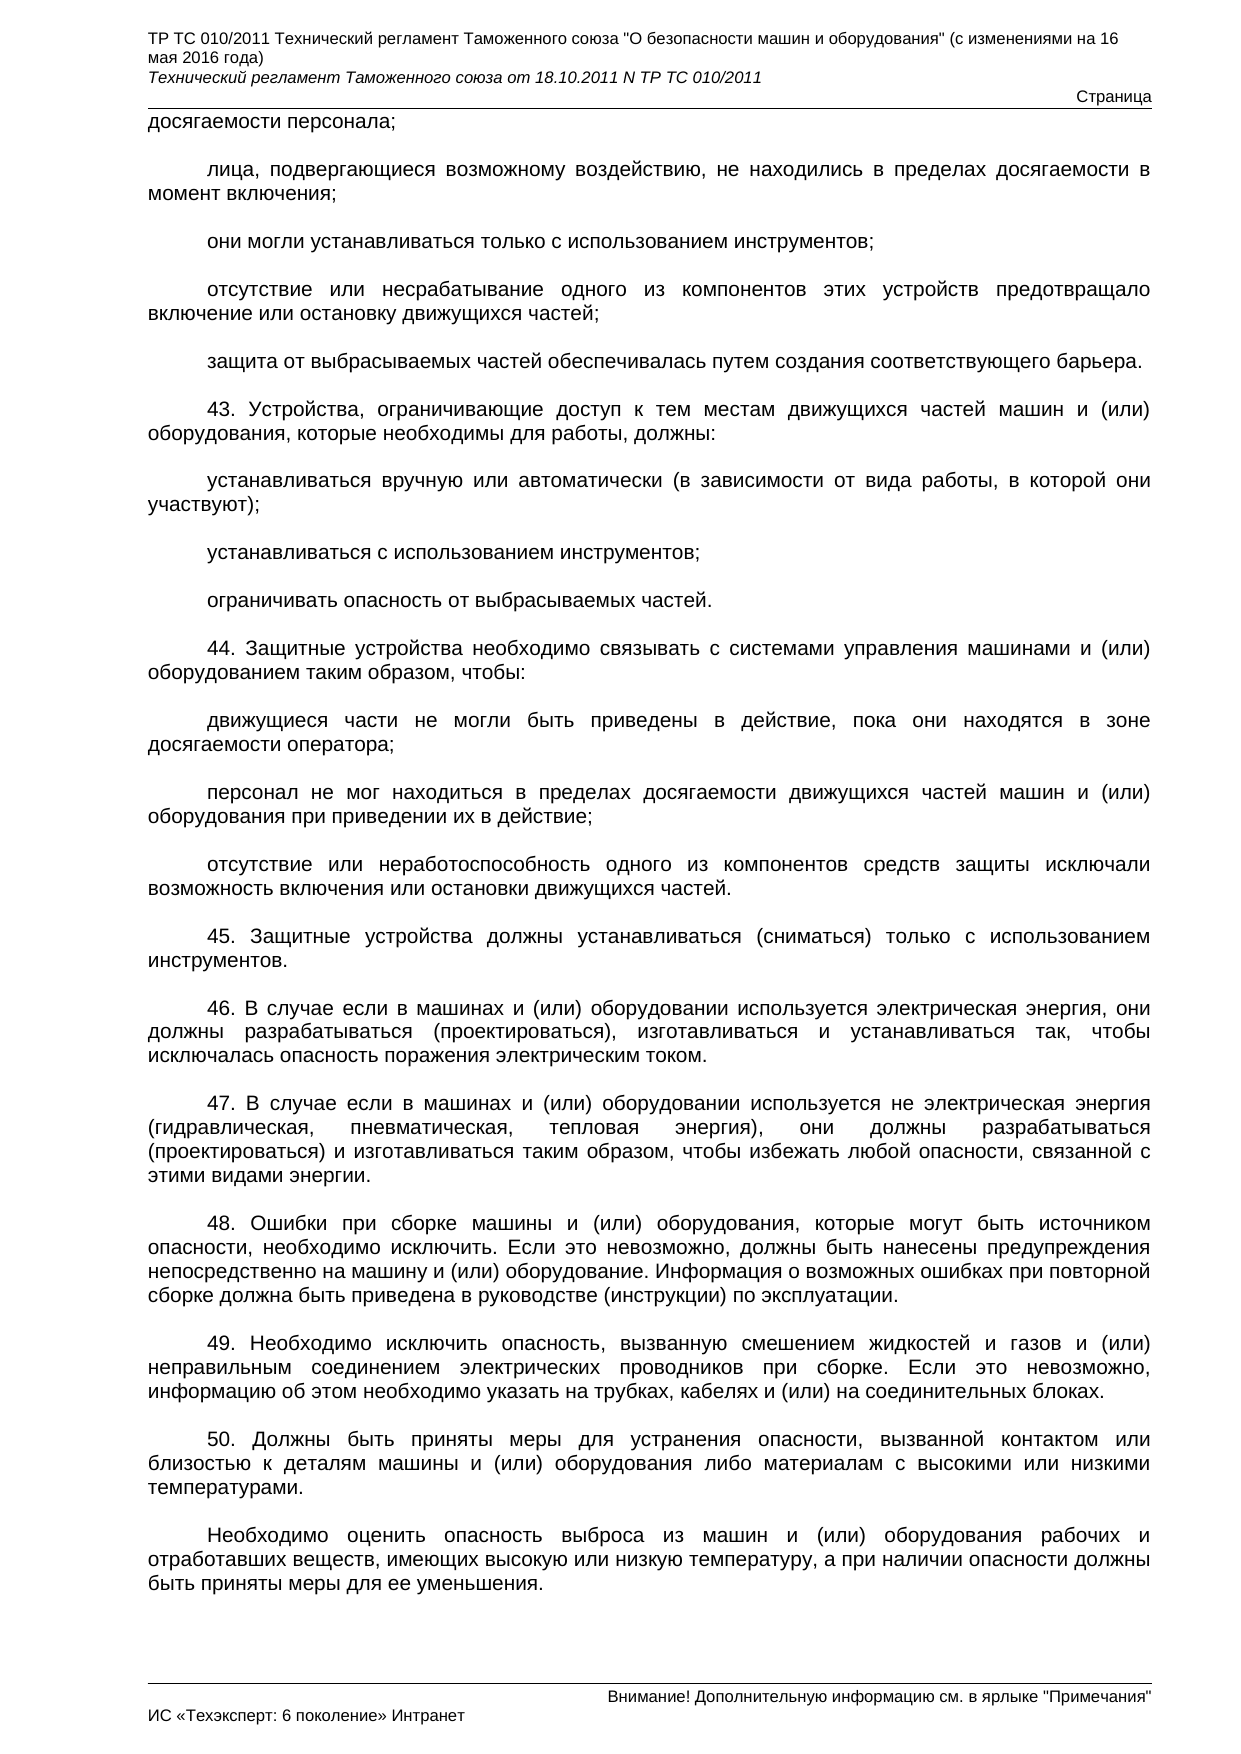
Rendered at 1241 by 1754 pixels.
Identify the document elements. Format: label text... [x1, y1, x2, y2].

text лица, подвергающиеся возможному воздействию, не находились в пределах досягаемости в момент включения; [148, 157, 1152, 205]
text 49. Необходимо исключить опасность, вызванную смешением жидкостей и газов и (или) неправильным соединением электрических проводников при сборке. Если это невозможно, информацию об этом необходимо указать на трубках, кабелях и (или) на соединительных блоках. [148, 1331, 1152, 1403]
text персонал не мог находиться в пределах досягаемости движущихся частей машин и (или) оборудования при приведении их в действие; [148, 780, 1152, 828]
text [148, 109, 1152, 133]
text движущиеся части не могли быть приведены в действие, пока они находятся в зоне досягаемости оператора; [148, 708, 1152, 756]
text 50. Должны быть приняты меры для устранения опасности, вызванной контактом или близостью к деталям машины и (или) оборудования либо материалам с высокими или низкими температурами. [148, 1427, 1152, 1498]
text защита от выбрасываемых частей обеспечивалась путем создания соответствующего барьера. [148, 348, 1152, 372]
text Необходимо оценить опасность выброса из машин и (или) оборудования рабочих и отработавших веществ, имеющих высокую или низкую температуру, а при наличии опасности должны быть приняты меры для ее уменьшения. [148, 1522, 1152, 1594]
text ограничивать опасность от выбрасываемых частей. [148, 588, 1152, 612]
text 43. Устройства, ограничивающие доступ к тем местам движущихся частей машин и (или) оборудования, которые необходимы для работы, должны: [148, 396, 1152, 444]
text они могли устанавливаться только с использованием инструментов; [148, 229, 1152, 253]
text 47. В случае если в машинах и (или) оборудовании используется не электрическая энергия (гидравлическая, пневматическая, тепловая энергия), они должны разрабатываться (проектироваться) и изготавливаться таким образом, чтобы избежать любой опасности, связанной с этими видами энергии. [148, 1091, 1152, 1187]
text 46. В случае если в машинах и (или) оборудовании используется электрическая энергия, они должны разрабатываться (проектироваться), изготавливаться и устанавливаться так, чтобы исключалась опасность поражения электрическим током. [148, 995, 1152, 1067]
text отсутствие или несрабатывание одного из компонентов этих устройств предотвращало включение или остановку движущихся частей; [148, 277, 1152, 324]
text устанавливаться с использованием инструментов; [148, 540, 1152, 564]
text 44. Защитные устройства необходимо связывать с системами управления машинами и (или) оборудованием таким образом, чтобы: [148, 636, 1152, 684]
text устанавливаться вручную или автоматически (в зависимости от вида работы, в которой они участвуют); [148, 468, 1152, 516]
text 45. Защитные устройства должны устанавливаться (сниматься) только с использованием инструментов. [148, 923, 1152, 971]
text 48. Ошибки при сборке машины и (или) оборудования, которые могут быть источником опасности, необходимо исключить. Если это невозможно, должны быть нанесены предупреждения непосредственно на машину и (или) оборудование. Информация о возможных ошибках при повторной сборке должна быть приведена в руководстве (инструкции) по эксплуатации. [148, 1211, 1152, 1307]
text отсутствие или неработоспособность одного из компонентов средств защиты исключали возможность включения или остановки движущихся частей. [148, 852, 1152, 899]
